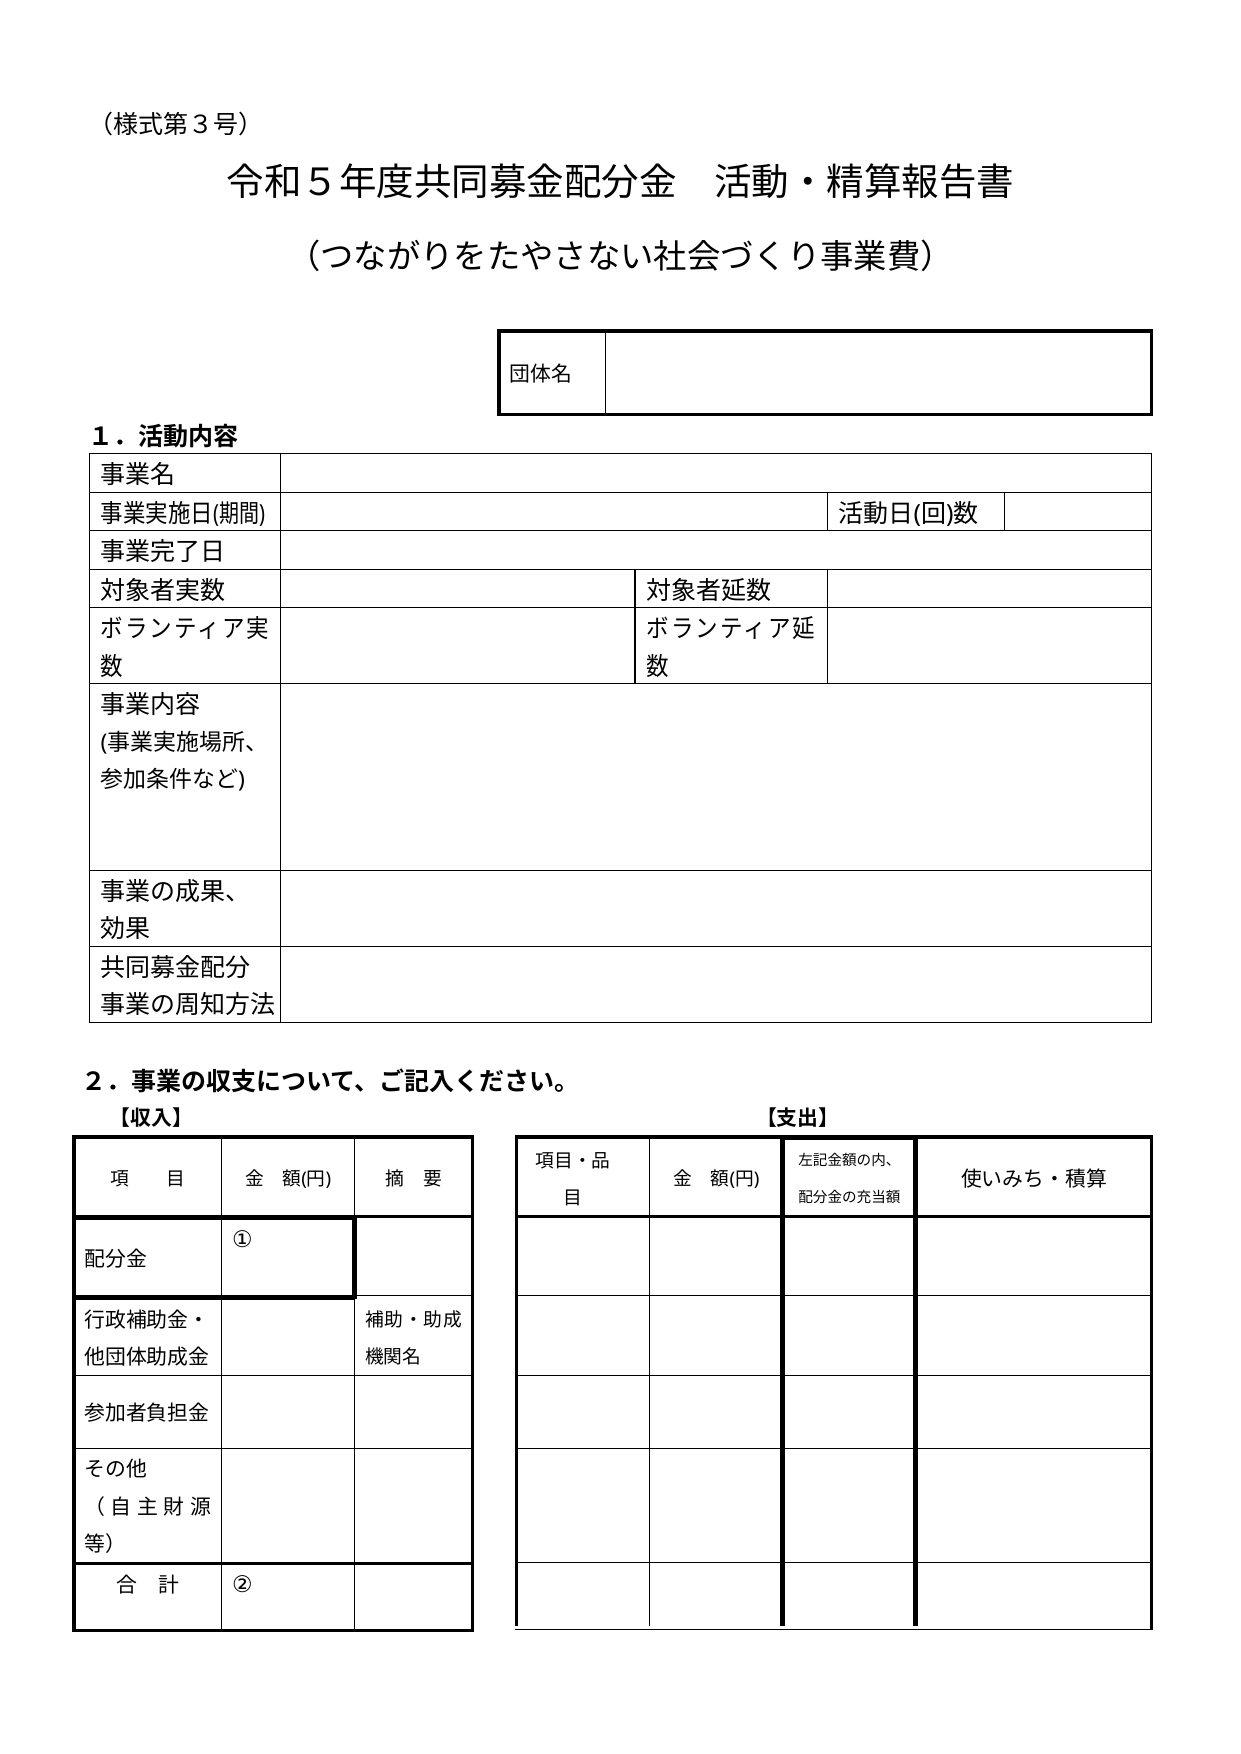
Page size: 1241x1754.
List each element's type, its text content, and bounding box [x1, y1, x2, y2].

table_header 摘 要 [355, 1139, 471, 1215]
table_header 事業名 [90, 454, 280, 492]
text 【収入】 【支出】 [89, 1098, 1152, 1135]
table_cell [650, 1218, 780, 1295]
table_cell 対象者延数 [636, 570, 827, 607]
table_cell [518, 1218, 649, 1295]
table_cell [222, 1300, 354, 1374]
table_cell [918, 1449, 1150, 1562]
table_cell [355, 1376, 471, 1448]
table_header [281, 454, 1151, 492]
table_cell [281, 871, 1151, 946]
table_cell [785, 1218, 913, 1295]
table_cell [915, 1563, 1150, 1628]
table_header 団体名 [501, 333, 605, 412]
table_cell [650, 1449, 780, 1562]
table_cell [783, 1563, 915, 1628]
table_cell [281, 608, 634, 683]
table_cell 補助・助成機関名 [355, 1296, 471, 1374]
table_cell [281, 684, 1151, 870]
text （様式第３号） [89, 104, 1152, 142]
table_cell 参加者負担金 [76, 1376, 221, 1448]
table_cell [281, 531, 1151, 569]
table_cell 合 計 [76, 1565, 221, 1628]
text 令和５年度共同募金配分金 活動・精算報告書 [89, 142, 1152, 217]
table_header 項目・品目 [518, 1139, 649, 1215]
table_cell [281, 947, 1151, 1022]
text ２．事業の収支について、ご記入ください。 [81, 1060, 1152, 1098]
table_cell 事業の成果、 効果 [90, 871, 280, 946]
table_cell 事業内容 (事業実施場所、 参加条件など) [90, 684, 280, 870]
table_header 金 額(円) [650, 1139, 780, 1215]
table_cell [918, 1376, 1150, 1448]
table_cell [650, 1376, 780, 1448]
table_cell 事業完了日 [90, 531, 280, 569]
table_cell [518, 1449, 649, 1562]
table_cell 事業実施日(期間) [90, 493, 280, 530]
table_cell ② [222, 1565, 354, 1628]
table_header [474, 1135, 517, 1628]
table_cell [518, 1296, 649, 1374]
table_cell [828, 608, 1151, 683]
table_cell その他 （自主財源等） [76, 1449, 221, 1562]
table_cell [222, 1449, 354, 1562]
table_cell [918, 1218, 1150, 1295]
table_cell 活動日(回)数 [828, 493, 1004, 530]
table_cell [785, 1449, 913, 1562]
table_cell [650, 1563, 783, 1628]
table_cell [355, 1449, 471, 1562]
table_cell [357, 1218, 471, 1295]
table_cell [517, 1563, 650, 1628]
table_header 金 額(円) [222, 1139, 354, 1215]
table_cell [828, 570, 1151, 607]
table_cell [281, 570, 634, 607]
text １．活動内容 [89, 416, 1152, 453]
table_cell 共同募金配分 事業の周知方法 [90, 947, 280, 1022]
table_cell [518, 1376, 649, 1448]
table_cell 行政補助金・ 他団体助成金 [76, 1300, 221, 1374]
table_cell 配分金 [76, 1220, 221, 1295]
table_header 項 目 [76, 1139, 221, 1215]
table_cell 対象者実数 [90, 570, 280, 607]
table_header [606, 333, 1150, 412]
table_header 使いみち・積算 [918, 1139, 1150, 1215]
table_header 左記金額の内、 配分金の充当額 [785, 1140, 913, 1215]
table_cell [918, 1296, 1150, 1374]
text （つながりをたやさない社会づくり事業費） [89, 217, 1152, 292]
table_cell [355, 1565, 471, 1628]
table_cell ① [222, 1220, 352, 1295]
table_cell ボランティア実数 [90, 608, 280, 683]
table_cell ボランティア延数 [636, 608, 827, 683]
table_cell [650, 1296, 780, 1374]
table_cell [222, 1376, 354, 1448]
table_cell [281, 493, 827, 530]
table_cell [1005, 493, 1151, 530]
table_cell [785, 1376, 913, 1448]
table_cell [785, 1296, 913, 1374]
